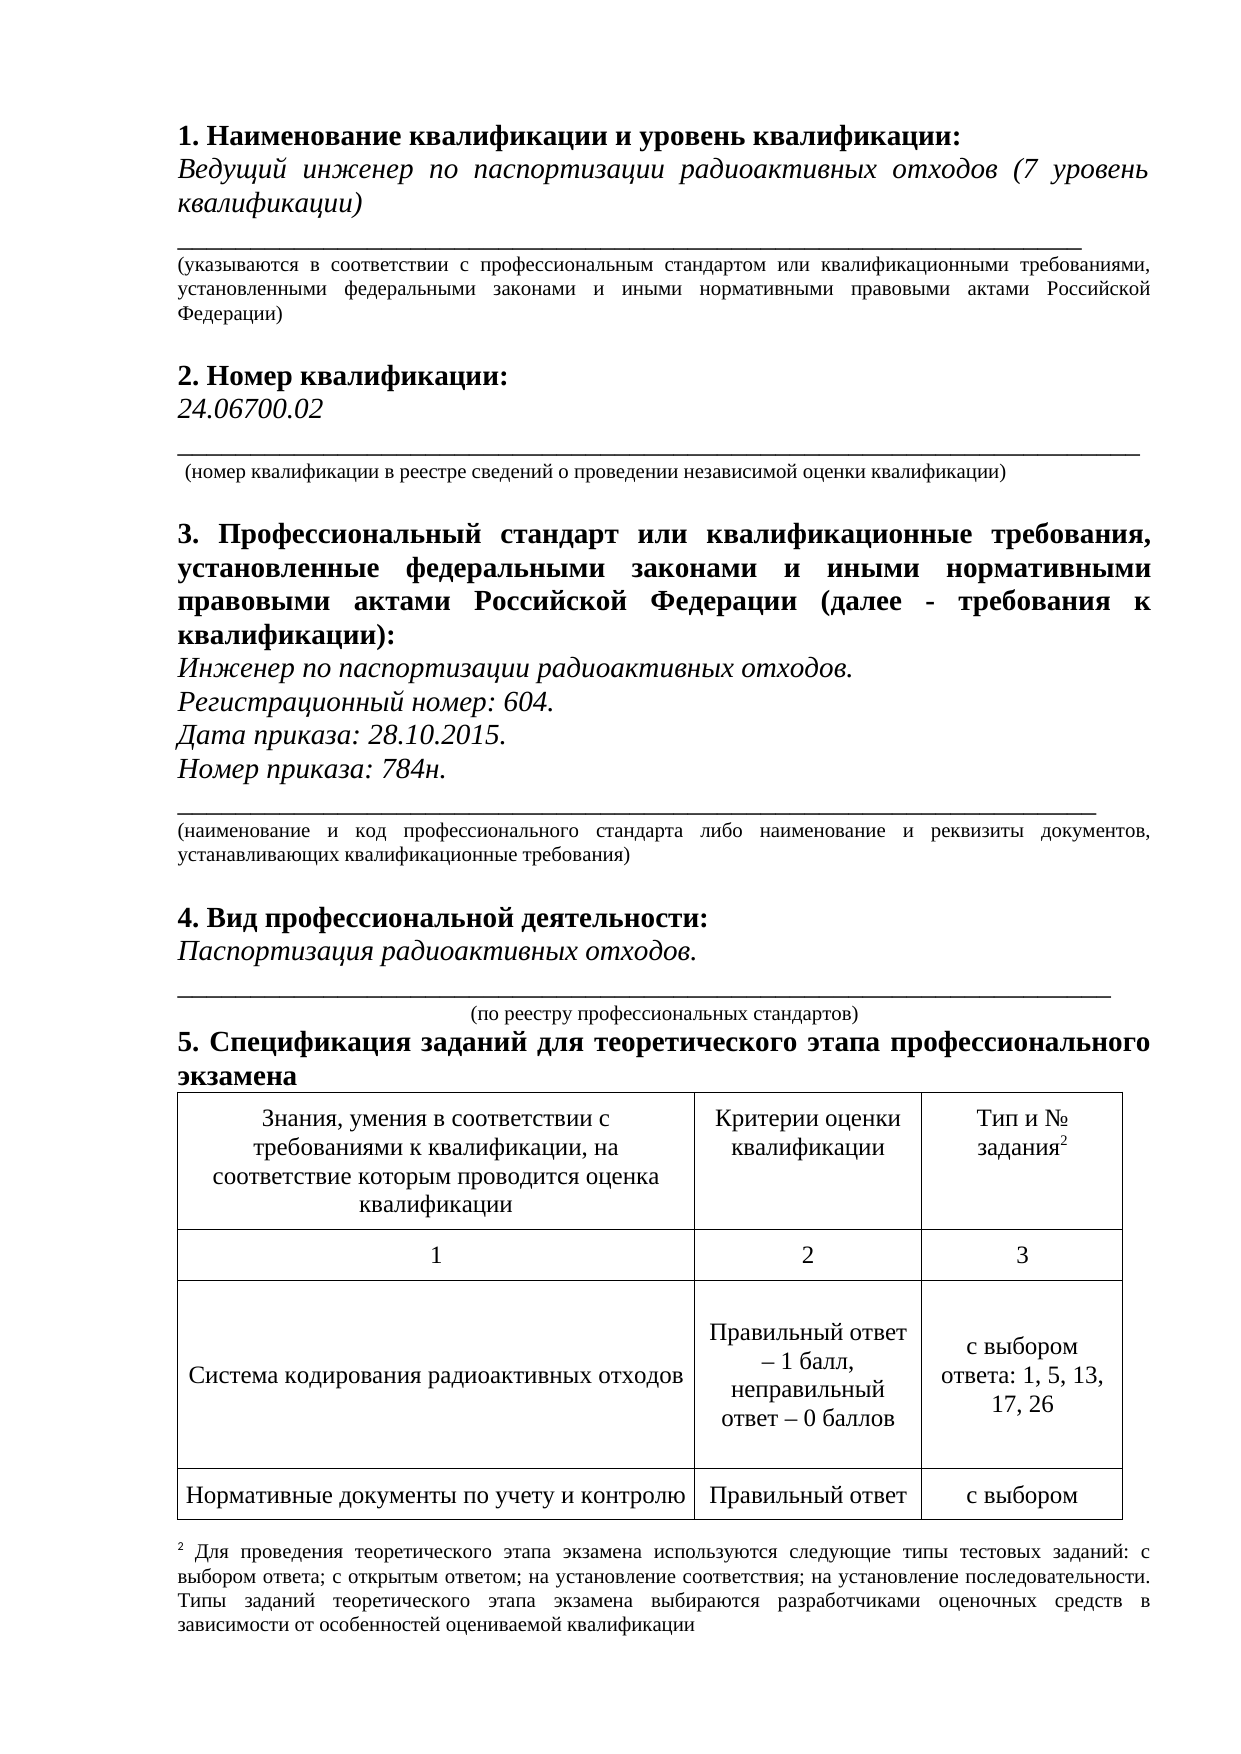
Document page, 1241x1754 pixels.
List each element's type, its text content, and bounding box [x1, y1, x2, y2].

table_cell 3 [922, 1230, 1122, 1280]
text 5. Спецификация заданий для теоретического этапа профессионального экзамена [177, 1024, 1152, 1092]
text Паспортизация радиоактивных отходов. [177, 933, 1152, 967]
text 2. Номер квалификации: [177, 358, 1152, 392]
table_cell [922, 1469, 1122, 1519]
table_header Тип и № задания [922, 1093, 1122, 1229]
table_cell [178, 1469, 694, 1519]
table_cell 2 [695, 1230, 921, 1280]
text (по реестру профессиональных стандартов) [177, 1000, 1152, 1024]
text Ведущий инженер по паспортизации радиоактивных отходов (7 уровень квалификации) [177, 152, 1152, 219]
text 24.06700.02 [177, 392, 1152, 425]
table_header Знания, умения в соответствии с требованиями к квалификации, на соответствие которым проводится оценка квалификации [178, 1093, 694, 1229]
text (указываются в соответствии с профессиональным стандартом или квалификационными требованиями, установленными федеральными законами и иными нормативными правовыми актами Российской Федерации) [177, 252, 1152, 324]
text ________________________________________________________________ [177, 967, 1152, 1000]
text _______________________________________________________________ [177, 784, 1152, 818]
text Дата приказа: 28.10.2015. [177, 717, 1152, 751]
text 4. Вид профессиональной деятельности: [177, 900, 1152, 933]
table_cell 1 [178, 1230, 694, 1280]
text 3. Профессиональный стандарт или квалификационные требования, установленные федеральными законами и иными нормативными правовыми актами Российской Федерации (далее - требования к квалификации): [177, 516, 1152, 650]
text Инженер по паспортизации радиоактивных отходов. [177, 650, 1152, 684]
text Регистрационный номер: 604. [177, 684, 1152, 717]
table_cell Система кодирования радиоактивных отходов [178, 1281, 694, 1468]
table_cell Правильный ответ – 1 балл, неправильный ответ – 0 баллов [695, 1281, 921, 1468]
text Номер приказа: 784н. [177, 751, 1152, 784]
text (наименование и код профессионального стандарта либо наименование и реквизиты документов, устанавливающих квалификационные требования) [177, 818, 1152, 866]
text ______________________________________________________________ [177, 219, 1152, 252]
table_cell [695, 1469, 921, 1519]
table_header Критерии оценки квалификации [695, 1093, 921, 1229]
text __________________________________________________________________ [177, 425, 1152, 459]
table_cell с выбором ответа: 1, 5, 13, 17, 26 [922, 1281, 1122, 1468]
text 1. Наименование квалификации и уровень квалификации: [177, 118, 1152, 152]
text (номер квалификации в реестре сведений о проведении независимой оценки квалификации) [177, 459, 1152, 483]
